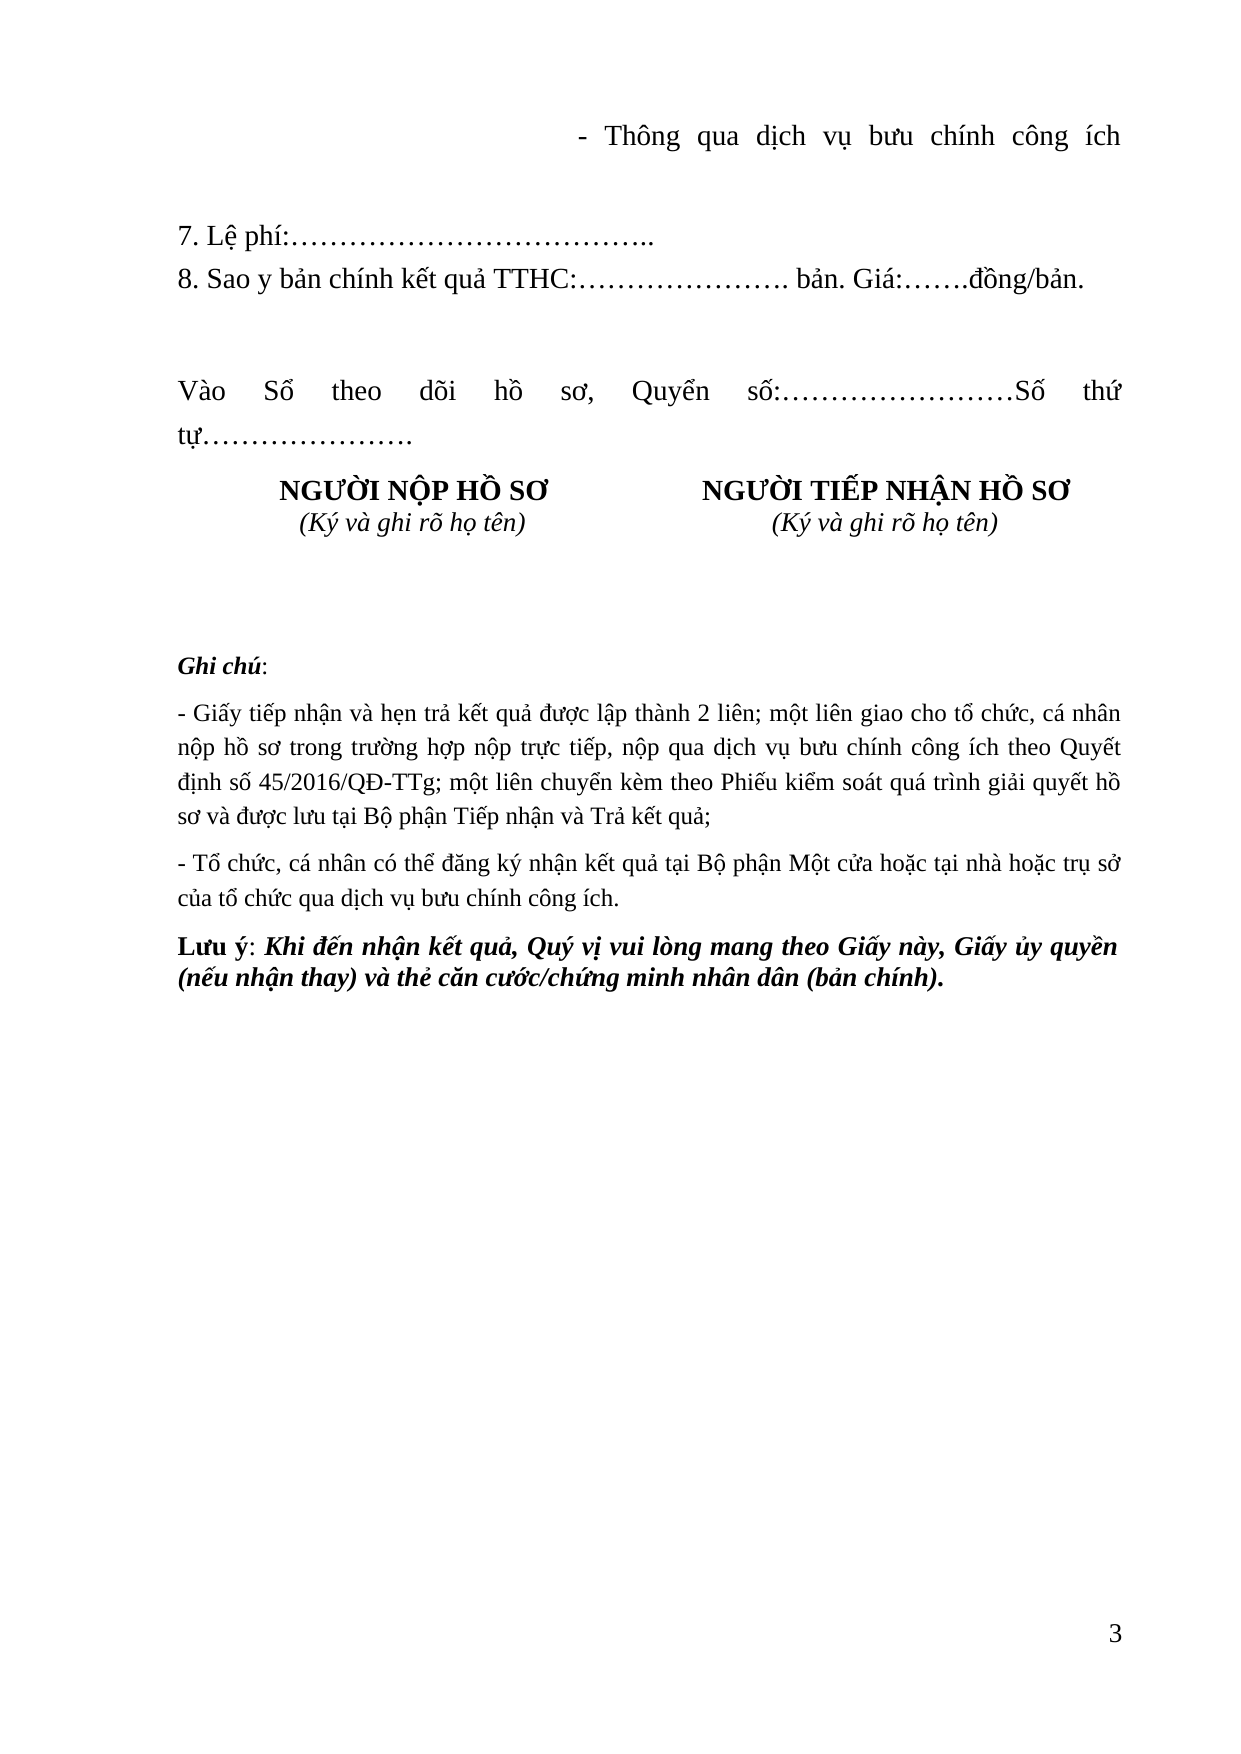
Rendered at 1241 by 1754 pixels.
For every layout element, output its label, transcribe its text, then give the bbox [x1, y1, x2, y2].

text - Tổ chức, cá nhân có thể đăng ký nhận kết quả tại Bộ phận Một cửa hoặc tại nhà hoặc trụ sở của tổ chức qua dịch vụ bưu chính công ích. [177, 848, 1122, 911]
table_header NGƯỜI TIẾP NHẬN HỒ SƠ (Ký và ghi rõ họ tên) [650, 473, 1122, 638]
text 7. Lệ phí:……………………………….. [177, 218, 1122, 251]
text 8. Sao y bản chính kết quả TTHC:…………………. bản. Giá:…….đồng/bản. [177, 261, 1122, 295]
text - Thông qua dịch vụ bưu chính công ích 󠄎󠄎 [477, 118, 1122, 195]
text Ghi chú: [177, 651, 1122, 679]
table_header NGƯỜI NỘP HỒ SƠ (Ký và ghi rõ họ tên) [177, 473, 650, 638]
text Lưu ý: Khi đến nhận kết quả, Quý vị vui lòng mang theo Giấy này, Giấy ủy quyền (nếu nhận thay) và thẻ căn cước/chứng minh nhân dân (bản chính). [177, 929, 1122, 992]
text - Giấy tiếp nhận và hẹn trả kết quả được lập thành 2 liên; một liên giao cho tổ chức, cá nhân nộp hồ sơ trong trường hợp nộp trực tiếp, nộp qua dịch vụ bưu chính công ích theo Quyết định số 45/2016/QĐ-TTg; một liên chuyển kèm theo Phiếu kiểm soát quá trình giải quyết hồ sơ và được lưu tại Bộ phận Tiếp nhận và Trả kết quả; [177, 698, 1122, 830]
text Vào Sổ theo dõi hồ sơ, Quyển số:……………………Số thứ tự…………………. [177, 373, 1122, 450]
